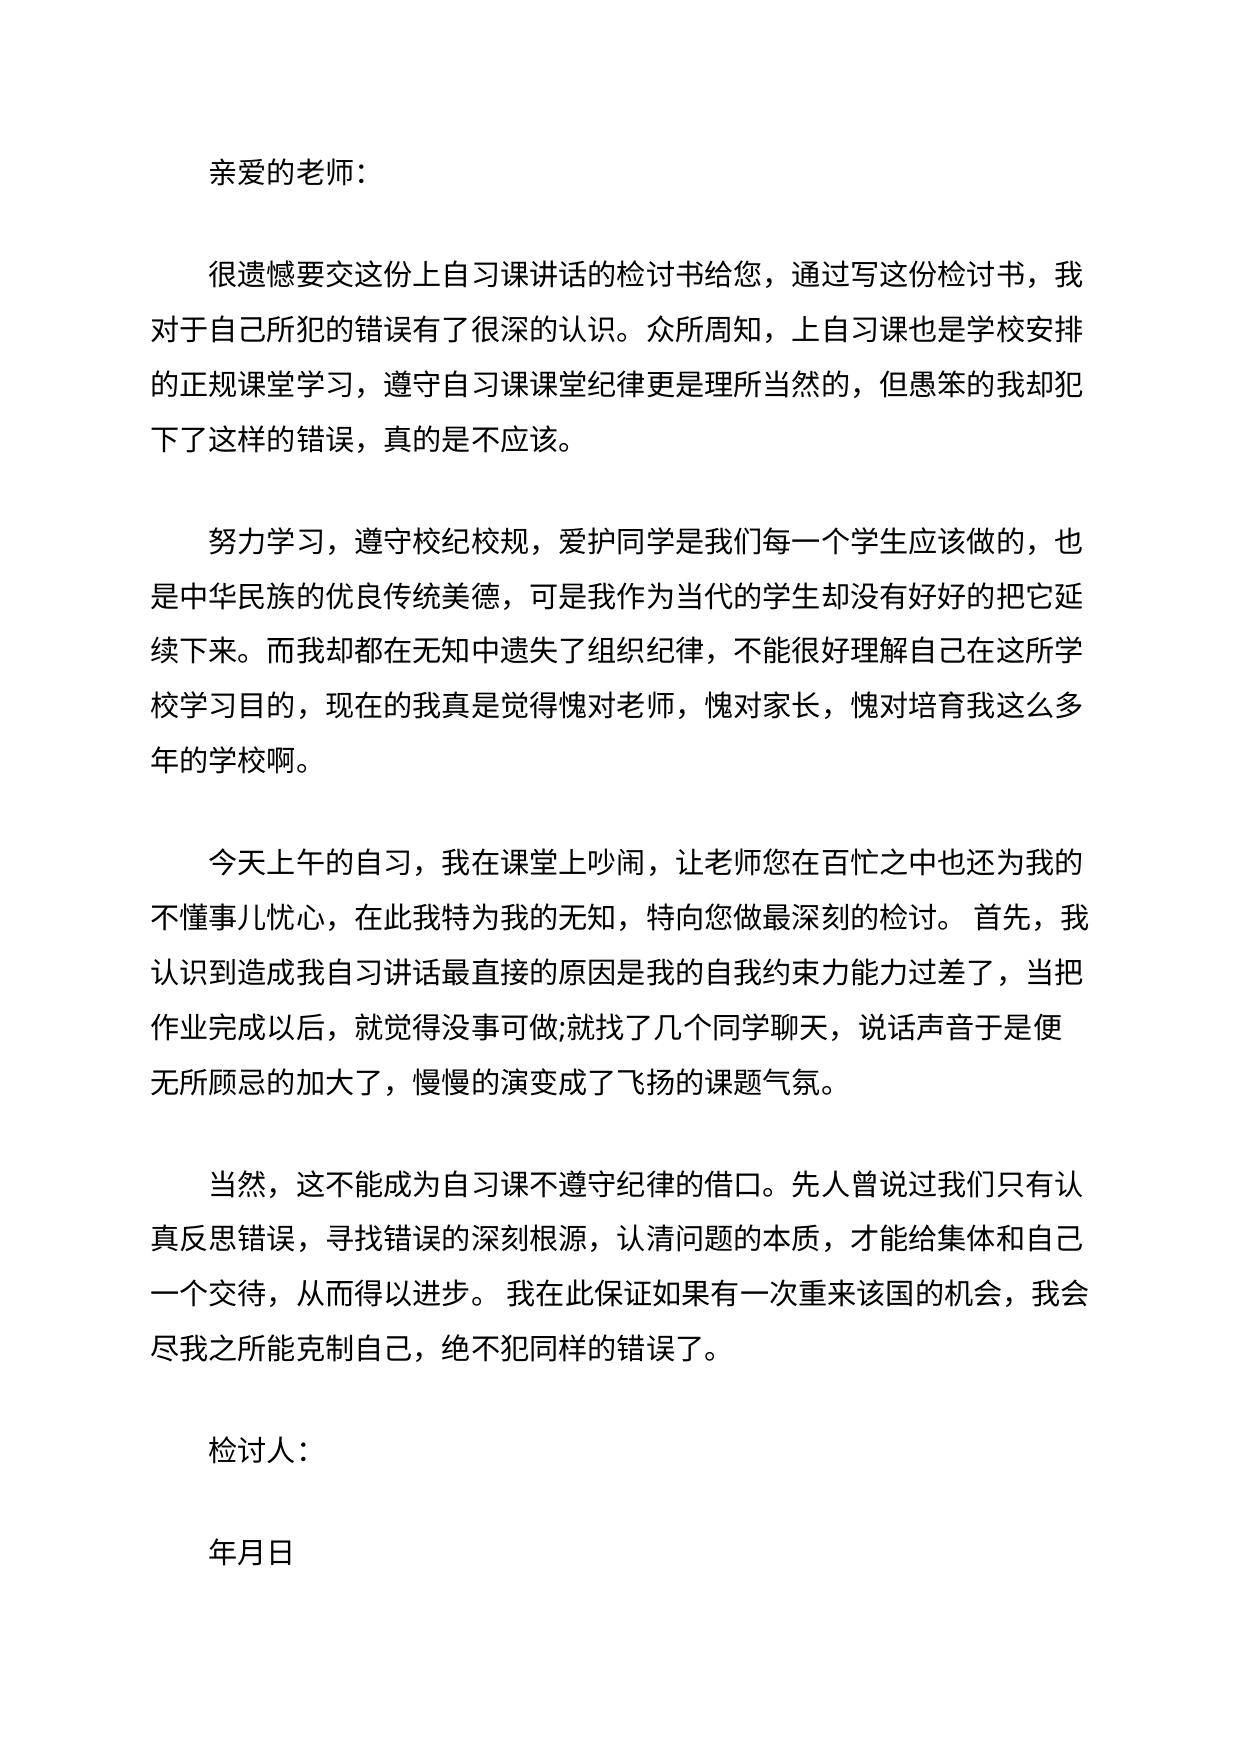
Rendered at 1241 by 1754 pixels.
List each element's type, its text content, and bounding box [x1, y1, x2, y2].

text 检讨人： [150, 1427, 1090, 1470]
text 亲爱的老师： [150, 150, 1090, 192]
text 年月日 [150, 1529, 1090, 1572]
text 今天上午的自习，我在课堂上吵闹，让老师您在百忙之中也还为我的不懂事儿忧心，在此我特为我的无知，特向您做最深刻的检讨。 首先，我认识到造成我自习讲话最直接的原因是我的自我约束力能力过差了，当把作业完成以后，就觉得没事可做;就找了几个同学聊天，说话声音于是便无所顾忌的加大了，慢慢的演变成了飞扬的课题气氛。 [150, 839, 1090, 1102]
text 努力学习，遵守校纪校规，爱护同学是我们每一个学生应该做的，也是中华民族的优良传统美德，可是我作为当代的学生却没有好好的把它延续下来。而我却都在无知中遗失了组织纪律，不能很好理解自己在这所学校学习目的，现在的我真是觉得愧对老师，愧对家长，愧对培育我这么多年的学校啊。 [150, 518, 1090, 780]
text 当然，这不能成为自习课不遵守纪律的借口。先人曾说过我们只有认真反思错误，寻找错误的深刻根源，认清问题的本质，才能给集体和自己一个交待，从而得以进步。 我在此保证如果有一次重来该国的机会，我会尽我之所能克制自己，绝不犯同样的错误了。 [150, 1161, 1090, 1368]
text 很遗憾要交这份上自习课讲话的检讨书给您，通过写这份检讨书，我对于自己所犯的错误有了很深的认识。众所周知，上自习课也是学校安排的正规课堂学习，遵守自习课课堂纪律更是理所当然的，但愚笨的我却犯下了这样的错误，真的是不应该。 [150, 252, 1090, 459]
